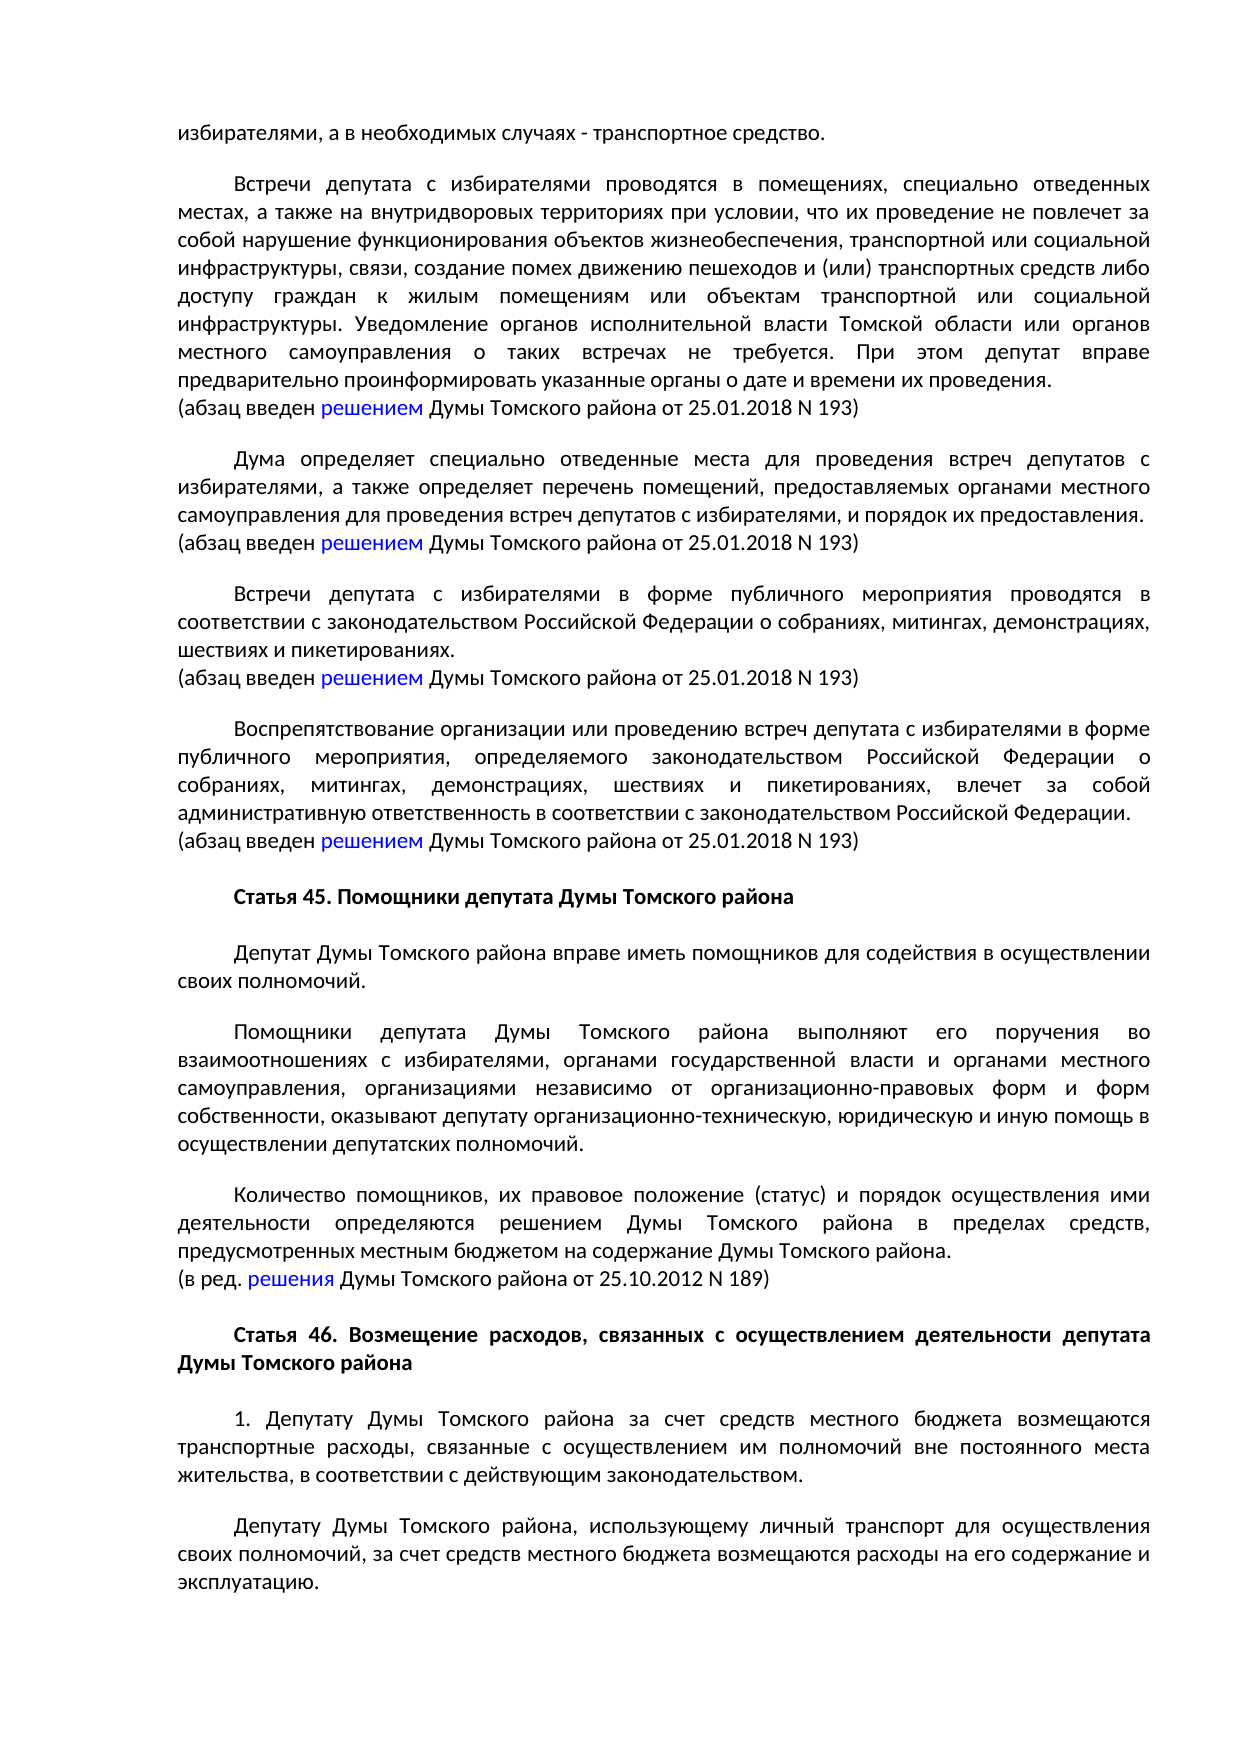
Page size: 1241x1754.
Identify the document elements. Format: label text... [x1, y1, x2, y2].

text Депутату Думы Томского района, использующему личный транспорт для осуществления своих полномочий, за счет средств местного бюджета возмещаются расходы на его содержание и эксплуатацию. [177, 1511, 1152, 1596]
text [177, 118, 1152, 146]
text (абзац введен решением Думы Томского района от 25.01.2018 N 193) [177, 826, 1152, 854]
text Количество помощников, их правовое положение (статус) и порядок осуществления ими деятельности определяются решением Думы Томского района в пределах средств, предусмотренных местным бюджетом на содержание Думы Томского района. [177, 1180, 1152, 1264]
text (абзац введен решением Думы Томского района от 25.01.2018 N 193) [177, 663, 1152, 691]
text Встречи депутата с избирателями проводятся в помещениях, специально отведенных местах, а также на внутридворовых территориях при условии, что их проведение не повлечет за собой нарушение функционирования объектов жизнеобеспечения, транспортной или социальной инфраструктуры, связи, создание помех движению пешеходов и (или) транспортных средств либо доступу граждан к жилым помещениям или объектам транспортной или социальной инфраструктуры. Уведомление органов исполнительной власти Томской области или органов местного самоуправления о таких встречах не требуется. При этом депутат вправе предварительно проинформировать указанные органы о дате и времени их проведения. [177, 169, 1152, 393]
text Встречи депутата с избирателями в форме публичного мероприятия проводятся в соответствии с законодательством Российской Федерации о собраниях, митингах, демонстрациях, шествиях и пикетированиях. [177, 579, 1152, 663]
text Воспрепятствование организации или проведению встреч депутата с избирателями в форме публичного мероприятия, определяемого законодательством Российской Федерации о собраниях, митингах, демонстрациях, шествиях и пикетированиях, влечет за собой административную ответственность в соответствии с законодательством Российской Федерации. [177, 714, 1152, 826]
text (абзац введен решением Думы Томского района от 25.01.2018 N 193) [177, 393, 1152, 421]
title Статья 46. Возмещение расходов, связанных с осуществлением деятельности депутата Думы Томского района [177, 1320, 1152, 1376]
title Статья 45. Помощники депутата Думы Томского района [177, 882, 1152, 910]
text (в ред. решения Думы Томского района от 25.10.2012 N 189) [177, 1264, 1152, 1292]
text Помощники депутата Думы Томского района выполняют его поручения во взаимоотношениях с избирателями, органами государственной власти и органами местного самоуправления, организациями независимо от организационно-правовых форм и форм собственности, оказывают депутату организационно-техническую, юридическую и иную помощь в осуществлении депутатских полномочий. [177, 1017, 1152, 1157]
text 1. Депутату Думы Томского района за счет средств местного бюджета возмещаются транспортные расходы, связанные с осуществлением им полномочий вне постоянного места жительства, в соответствии с действующим законодательством. [177, 1404, 1152, 1488]
text Депутат Думы Томского района вправе иметь помощников для содействия в осуществлении своих полномочий. [177, 938, 1152, 994]
text (абзац введен решением Думы Томского района от 25.01.2018 N 193) [177, 528, 1152, 556]
text Дума определяет специально отведенные места для проведения встреч депутатов с избирателями, а также определяет перечень помещений, предоставляемых органами местного самоуправления для проведения встреч депутатов с избирателями, и порядок их предоставления. [177, 444, 1152, 528]
